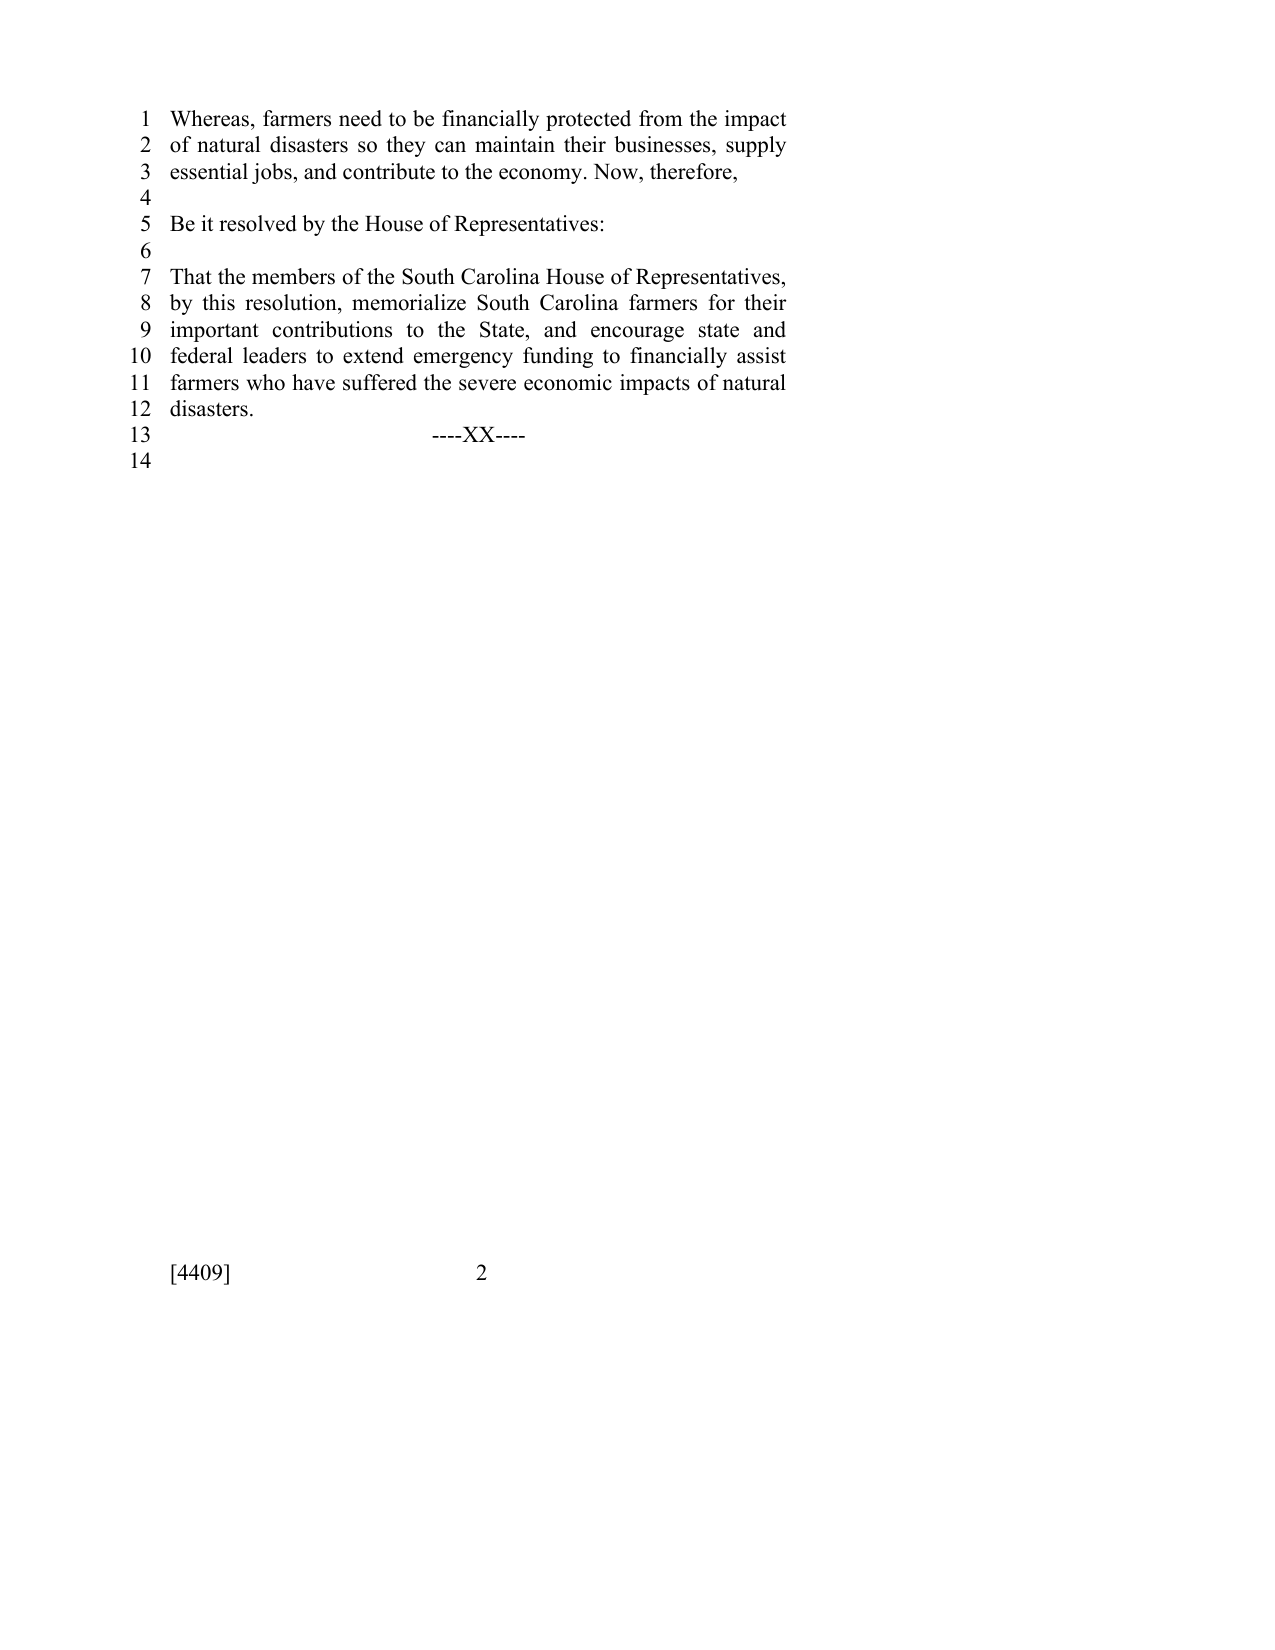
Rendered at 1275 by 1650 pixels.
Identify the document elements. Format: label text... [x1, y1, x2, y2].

text Be it resolved by the House of Representatives: [169, 210, 787, 237]
text ----XX---- [169, 421, 787, 448]
text Whereas, farmers need to be financially protected from the impact of natural disasters so they can maintain their businesses, supply essential jobs, and contribute to the economy. Now, therefore, [169, 105, 787, 184]
text That the members of the South Carolina House of Representatives, by this resolution, memorialize South Carolina farmers for their important contributions to the State, and encourage state and federal leaders to extend emergency funding to financially assist farmers who have suffered the severe economic impacts of natural disasters. [169, 263, 787, 421]
